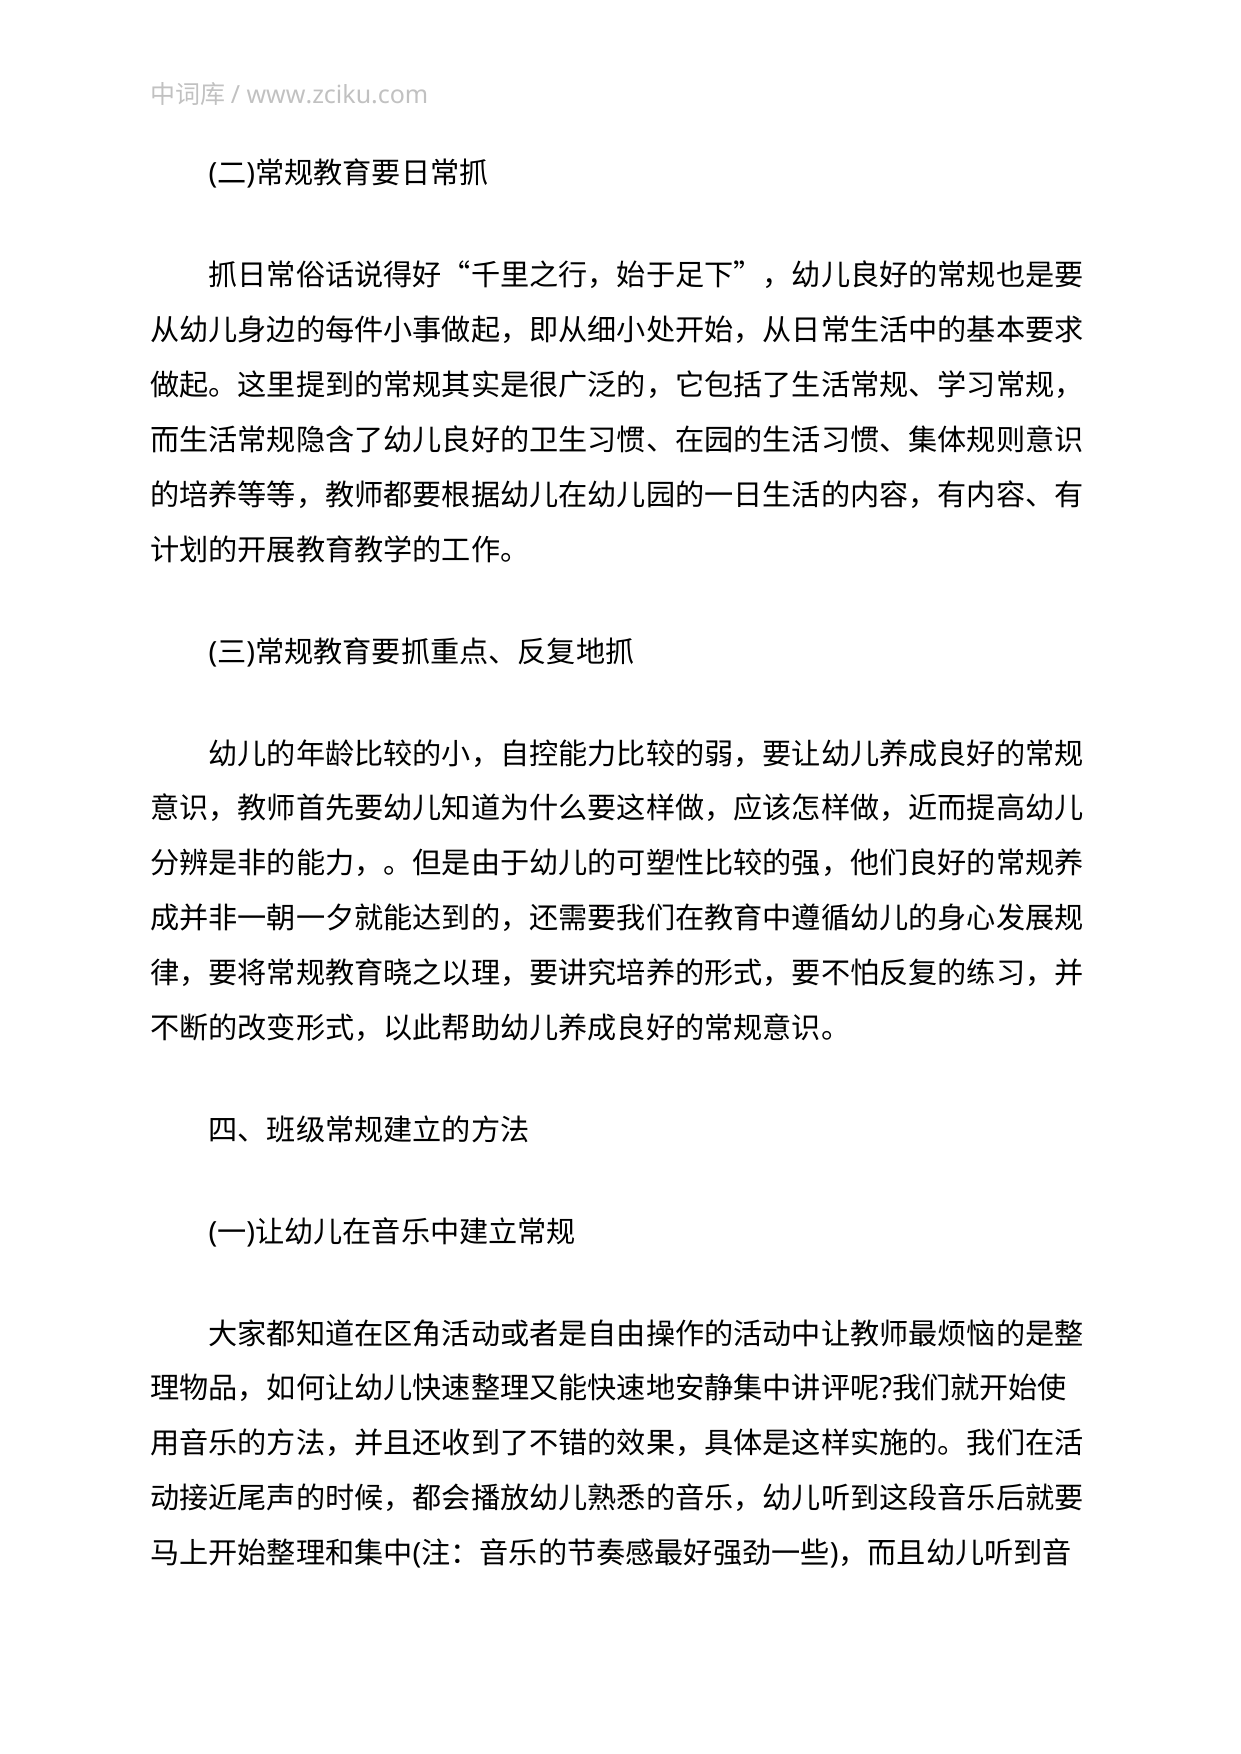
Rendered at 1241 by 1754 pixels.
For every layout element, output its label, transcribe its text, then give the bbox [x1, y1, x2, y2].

text (三)常规教育要抓重点、反复地抓 [150, 628, 1090, 671]
text (二)常规教育要日常抓 [150, 150, 1090, 192]
text (一)让幼儿在音乐中建立常规 [150, 1208, 1090, 1251]
text 抓日常俗话说得好“千里之行，始于足下”，幼儿良好的常规也是要从幼儿身边的每件小事做起，即从细小处开始，从日常生活中的基本要求做起。这里提到的常规其实是很广泛的，它包括了生活常规、学习常规，而生活常规隐含了幼儿良好的卫生习惯、在园的生活习惯、集体规则意识的培养等等，教师都要根据幼儿在幼儿园的一日生活的内容，有内容、有计划的开展教育教学的工作。 [150, 252, 1090, 569]
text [150, 1310, 1090, 1572]
text 幼儿的年龄比较的小，自控能力比较的弱，要让幼儿养成良好的常规意识，教师首先要幼儿知道为什么要这样做，应该怎样做，近而提高幼儿分辨是非的能力，。但是由于幼儿的可塑性比较的强，他们良好的常规养成并非一朝一夕就能达到的，还需要我们在教育中遵循幼儿的身心发展规律，要将常规教育晓之以理，要讲究培养的形式，要不怕反复的练习，并不断的改变形式，以此帮助幼儿养成良好的常规意识。 [150, 730, 1090, 1047]
text 四、班级常规建立的方法 [150, 1106, 1090, 1149]
